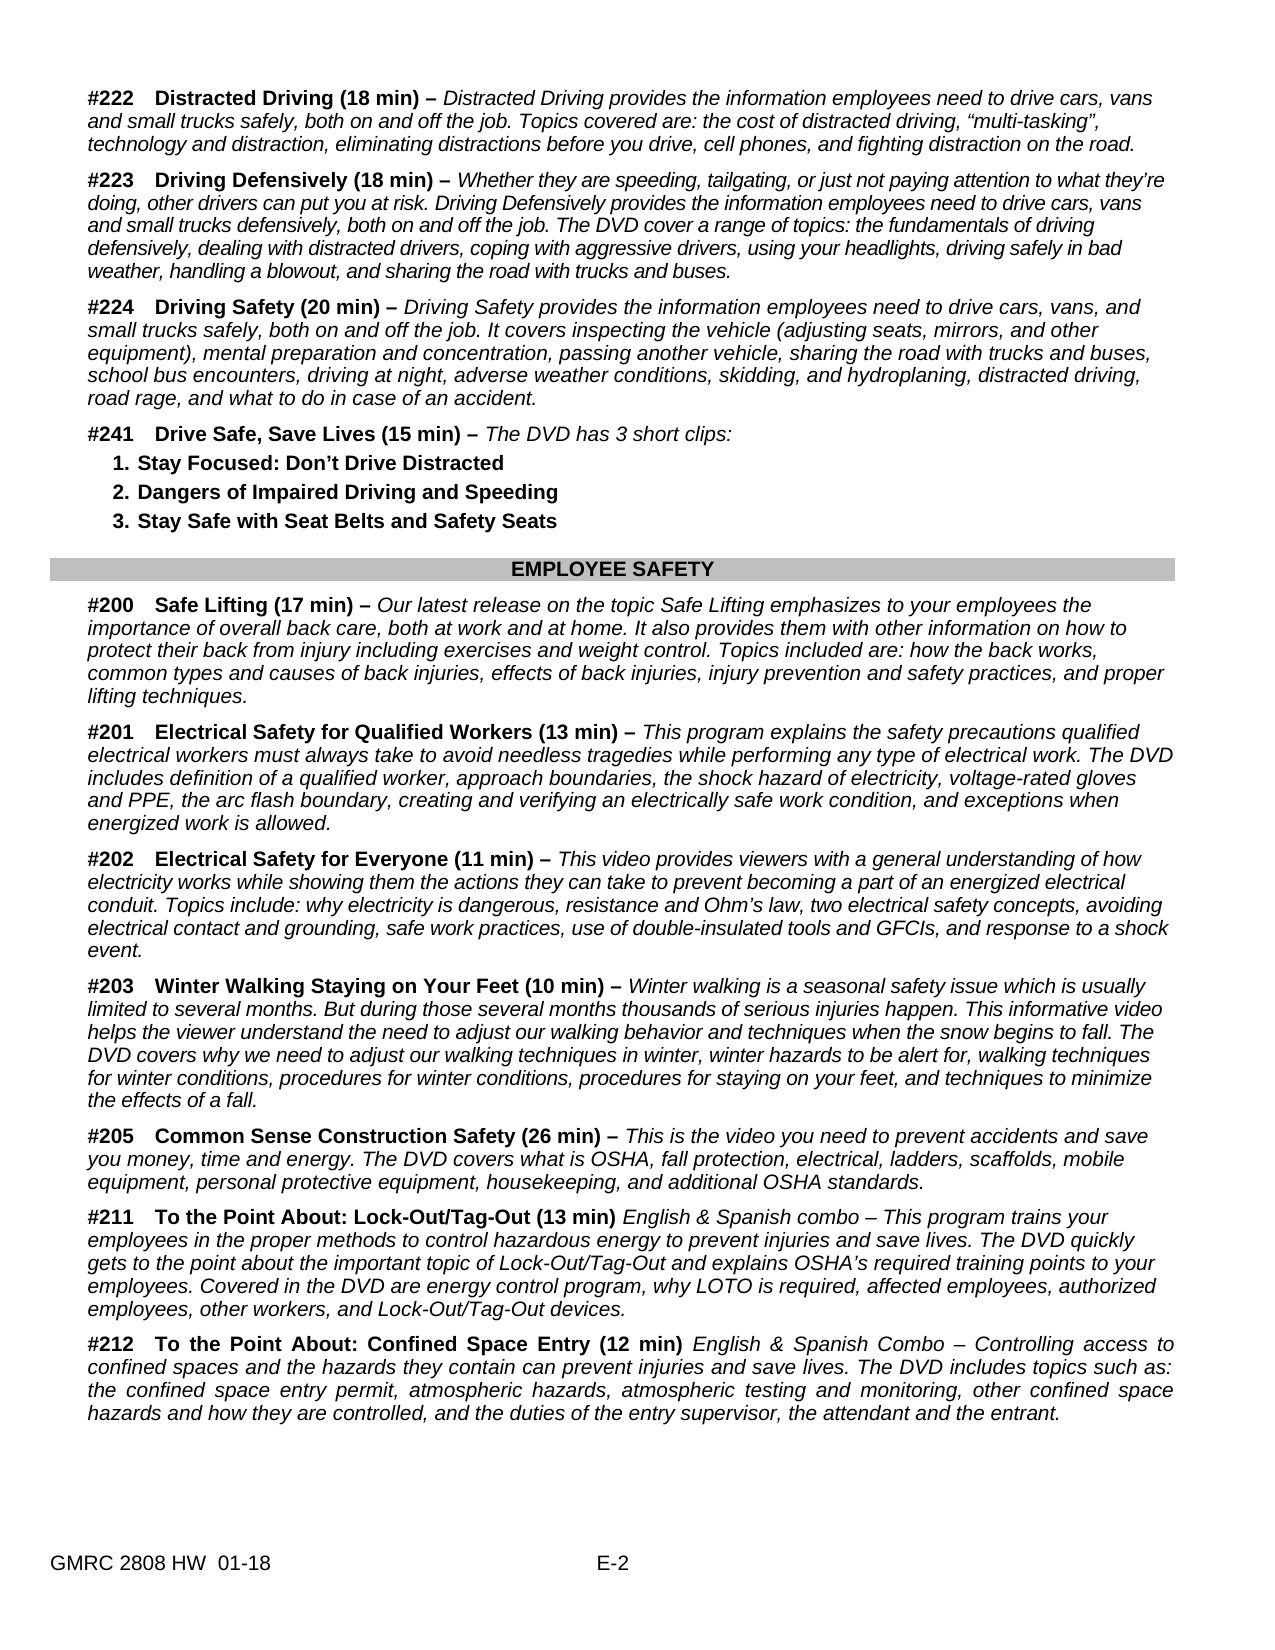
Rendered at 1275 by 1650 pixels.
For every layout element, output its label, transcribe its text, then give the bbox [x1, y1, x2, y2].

text #211 To the Point About: Lock-Out/Tag-Out (13 min) English & Spanish combo – This program trains your employees in the proper methods to control hazardous energy to prevent injuries and save lives. The DVD quickly gets to the point about the important topic of Lock-Out/Tag-Out and explains OSHA’s required training points to your employees. Covered in the DVD are energy control program, why LOTO is required, affected employees, authorized employees, other workers, and Lock-Out/Tag-Out devices. [87, 1206, 1175, 1321]
text 2. Dangers of Impaired Driving and Speeding [87, 481, 1175, 504]
text 1. Stay Focused: Don’t Drive Distracted [87, 452, 1175, 475]
subtitle EMPLOYEE SAFETY [50, 558, 1175, 581]
text #241 Drive Safe, Save Lives (15 min) – The DVD has 3 short clips: [87, 423, 1175, 446]
text #212 To the Point About: Confined Space Entry (12 min) English & Spanish Combo – Controlling access to confined spaces and the hazards they contain can prevent injuries and save lives. The DVD includes topics such as: the confined space entry permit, atmospheric hazards, atmospheric testing and monitoring, other confined space hazards and how they are controlled, and the duties of the entry supervisor, the attendant and the entrant. [87, 1333, 1175, 1425]
text #203 Winter Walking Staying on Your Feet (10 min) – Winter walking is a seasonal safety issue which is usually limited to several months. But during those several months thousands of serious injuries happen. This informative video helps the viewer understand the need to adjust our walking behavior and techniques when the snow begins to fall. The DVD covers why we need to adjust our walking techniques in winter, winter hazards to be alert for, walking techniques for winter conditions, procedures for winter conditions, procedures for staying on your feet, and techniques to minimize the effects of a fall. [87, 975, 1175, 1112]
text #200 Safe Lifting (17 min) – Our latest release on the topic Safe Lifting emphasizes to your employees the importance of overall back care, both at work and at home. It also provides them with other information on how to protect their back from injury including exercises and weight control. Topics included are: how the back works, common types and causes of back injuries, effects of back injuries, injury prevention and safety practices, and proper lifting techniques. [87, 594, 1175, 708]
text #202 Electrical Safety for Everyone (11 min) – This video provides viewers with a general understanding of how electricity works while showing them the actions they can take to prevent becoming a part of an energized electrical conduit. Topics include: why electricity is dangerous, resistance and Ohm’s law, two electrical safety concepts, avoiding electrical contact and grounding, safe work practices, use of double-insulated tools and GFCIs, and response to a shock event. [87, 848, 1175, 962]
text #222 Distracted Driving (18 min) – Distracted Driving provides the information employees need to drive cars, vans and small trucks safely, both on and off the job. Topics covered are: the cost of distracted driving, “multi-tasking”, technology and distraction, eliminating distractions before you drive, cell phones, and fighting distraction on the road. [87, 87, 1175, 156]
text #205 Common Sense Construction Safety (26 min) – This is the video you need to prevent accidents and save you money, time and energy. The DVD covers what is OSHA, fall protection, electrical, ladders, scaffolds, mobile equipment, personal protective equipment, housekeeping, and additional OSHA standards. [87, 1125, 1175, 1194]
text 3. Stay Safe with Seat Belts and Safety Seats [87, 510, 1175, 533]
text #201 Electrical Safety for Qualified Workers (13 min) – This program explains the safety precautions qualified electrical workers must always take to avoid needless tragedies while performing any type of electrical work. The DVD includes definition of a qualified worker, approach boundaries, the shock hazard of electricity, voltage-rated gloves and PPE, the arc flash boundary, creating and verifying an electrically safe work condition, and exceptions when energized work is allowed. [87, 721, 1175, 835]
text #223 Driving Defensively (18 min) – Whether they are speeding, tailgating, or just not paying attention to what they’re doing, other drivers can put you at risk. Driving Defensively provides the information employees need to drive cars, vans and small trucks defensively, both on and off the job. The DVD cover a range of topics: the fundamentals of driving defensively, dealing with distracted drivers, coping with aggressive drivers, using your headlights, driving safely in bad weather, handling a blowout, and sharing the road with trucks and buses. [87, 169, 1175, 283]
text #224 Driving Safety (20 min) – Driving Safety provides the information employees need to drive cars, vans, and small trucks safely, both on and off the job. It covers inspecting the vehicle (adjusting seats, mirrors, and other equipment), mental preparation and concentration, passing another vehicle, sharing the road with trucks and buses, school bus encounters, driving at night, adverse weather conditions, skidding, and hydroplaning, distracted driving, road rage, and what to do in case of an accident. [87, 296, 1175, 410]
